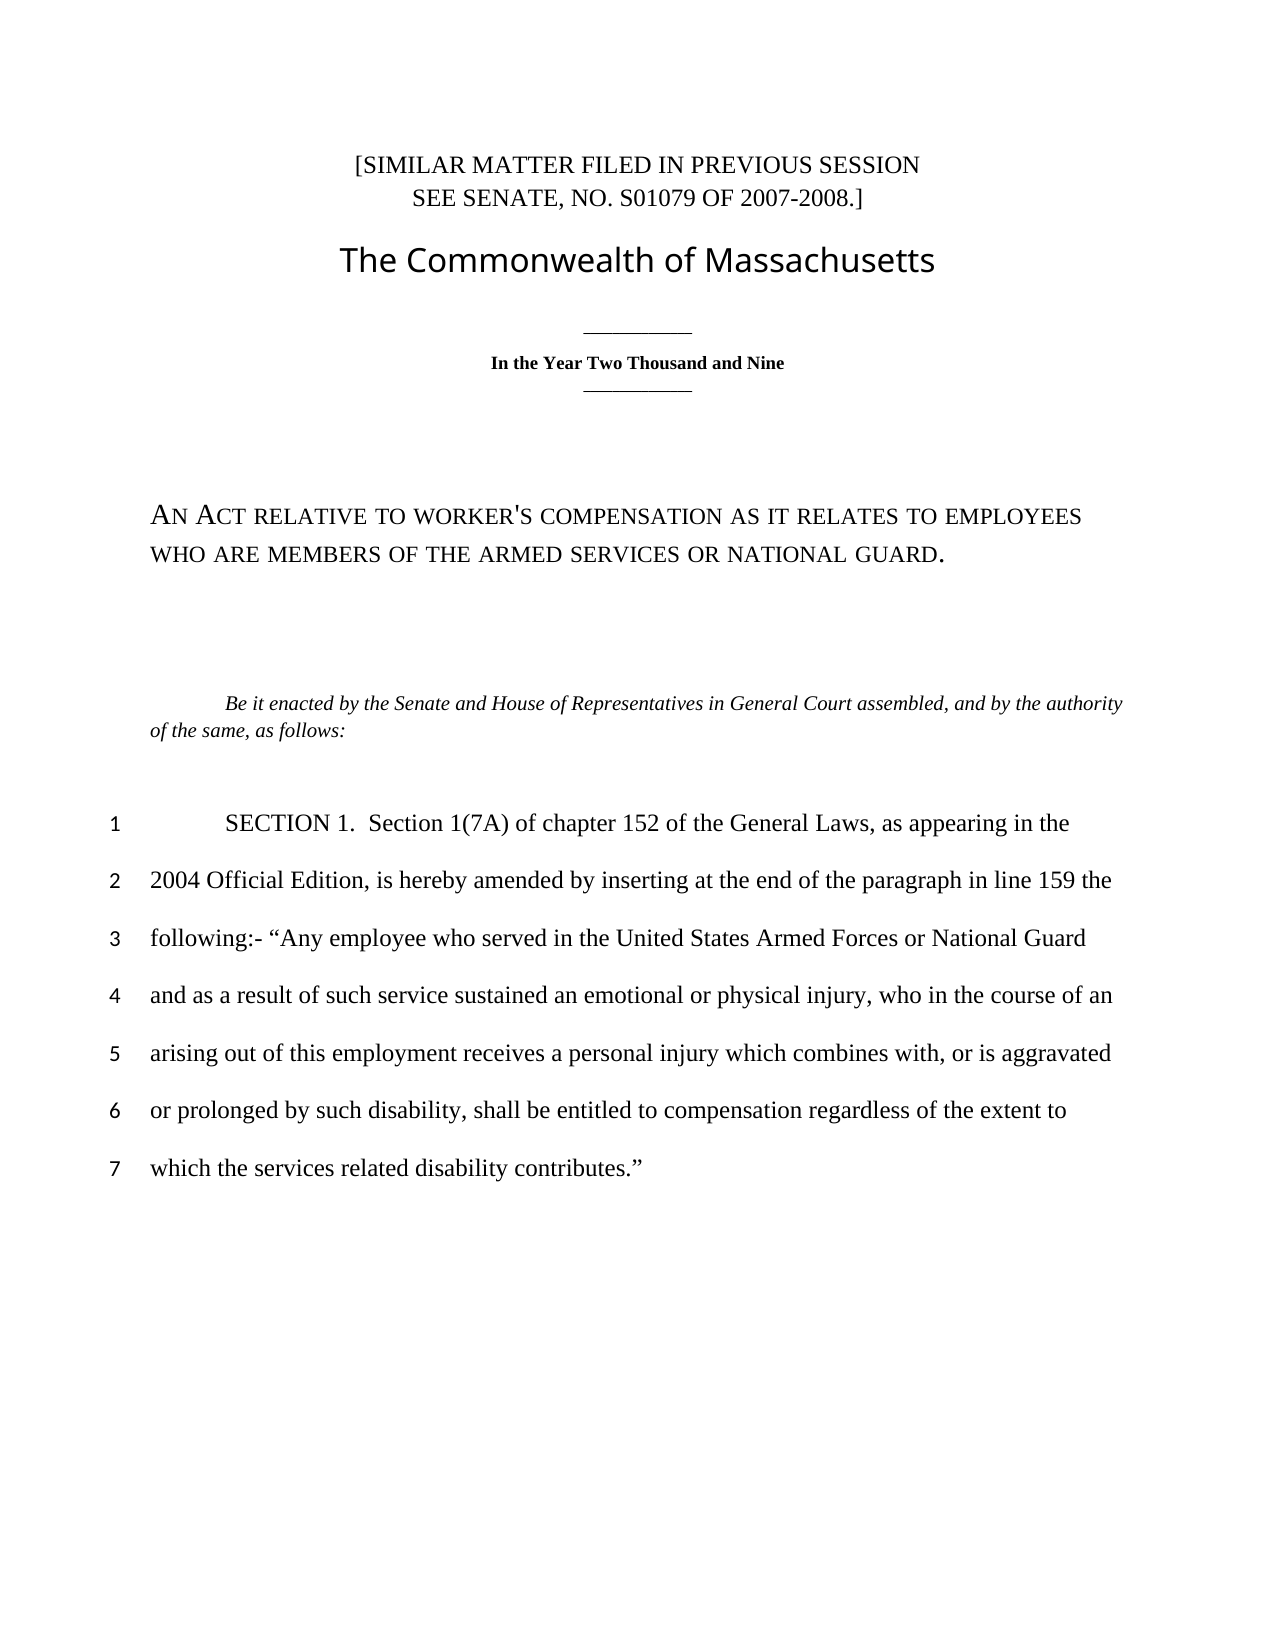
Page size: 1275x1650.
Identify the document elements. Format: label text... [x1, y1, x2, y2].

text The Commonwealth of Massachusetts [150, 237, 1125, 314]
text Be it enacted by the Senate and House of Representatives in General Court assembled, and by the authority of the same, as follows: [150, 691, 1125, 774]
text _______________ [150, 319, 1125, 348]
text SECTION 1. Section 1(7A) of chapter 152 of the General Laws, as appearing in the 2004 Official Edition, is hereby amended by inserting at the end of the paragraph in line 159 the following:- “Any employee who served in the United States Armed Forces or National Guard and as a result of such service sustained an emotional or physical injury, who in the course of an arising out of this employment receives a personal injury which combines with, or is aggravated or prolonged by such disability, shall be entitled to compensation regardless of the extent to which the services related disability contributes.” [150, 808, 1125, 1181]
text In the Year Two Thousand and Nine [150, 352, 1125, 374]
text [SIMILAR MATTER FILED IN PREVIOUS SESSION SEE SENATE, NO. S01079 OF 2007-2008.] [150, 150, 1125, 212]
text An Act relative to worker's compensation as it relates to employees who are members of the armed services or national guard. [150, 497, 1125, 666]
text _______________ [150, 377, 1125, 406]
